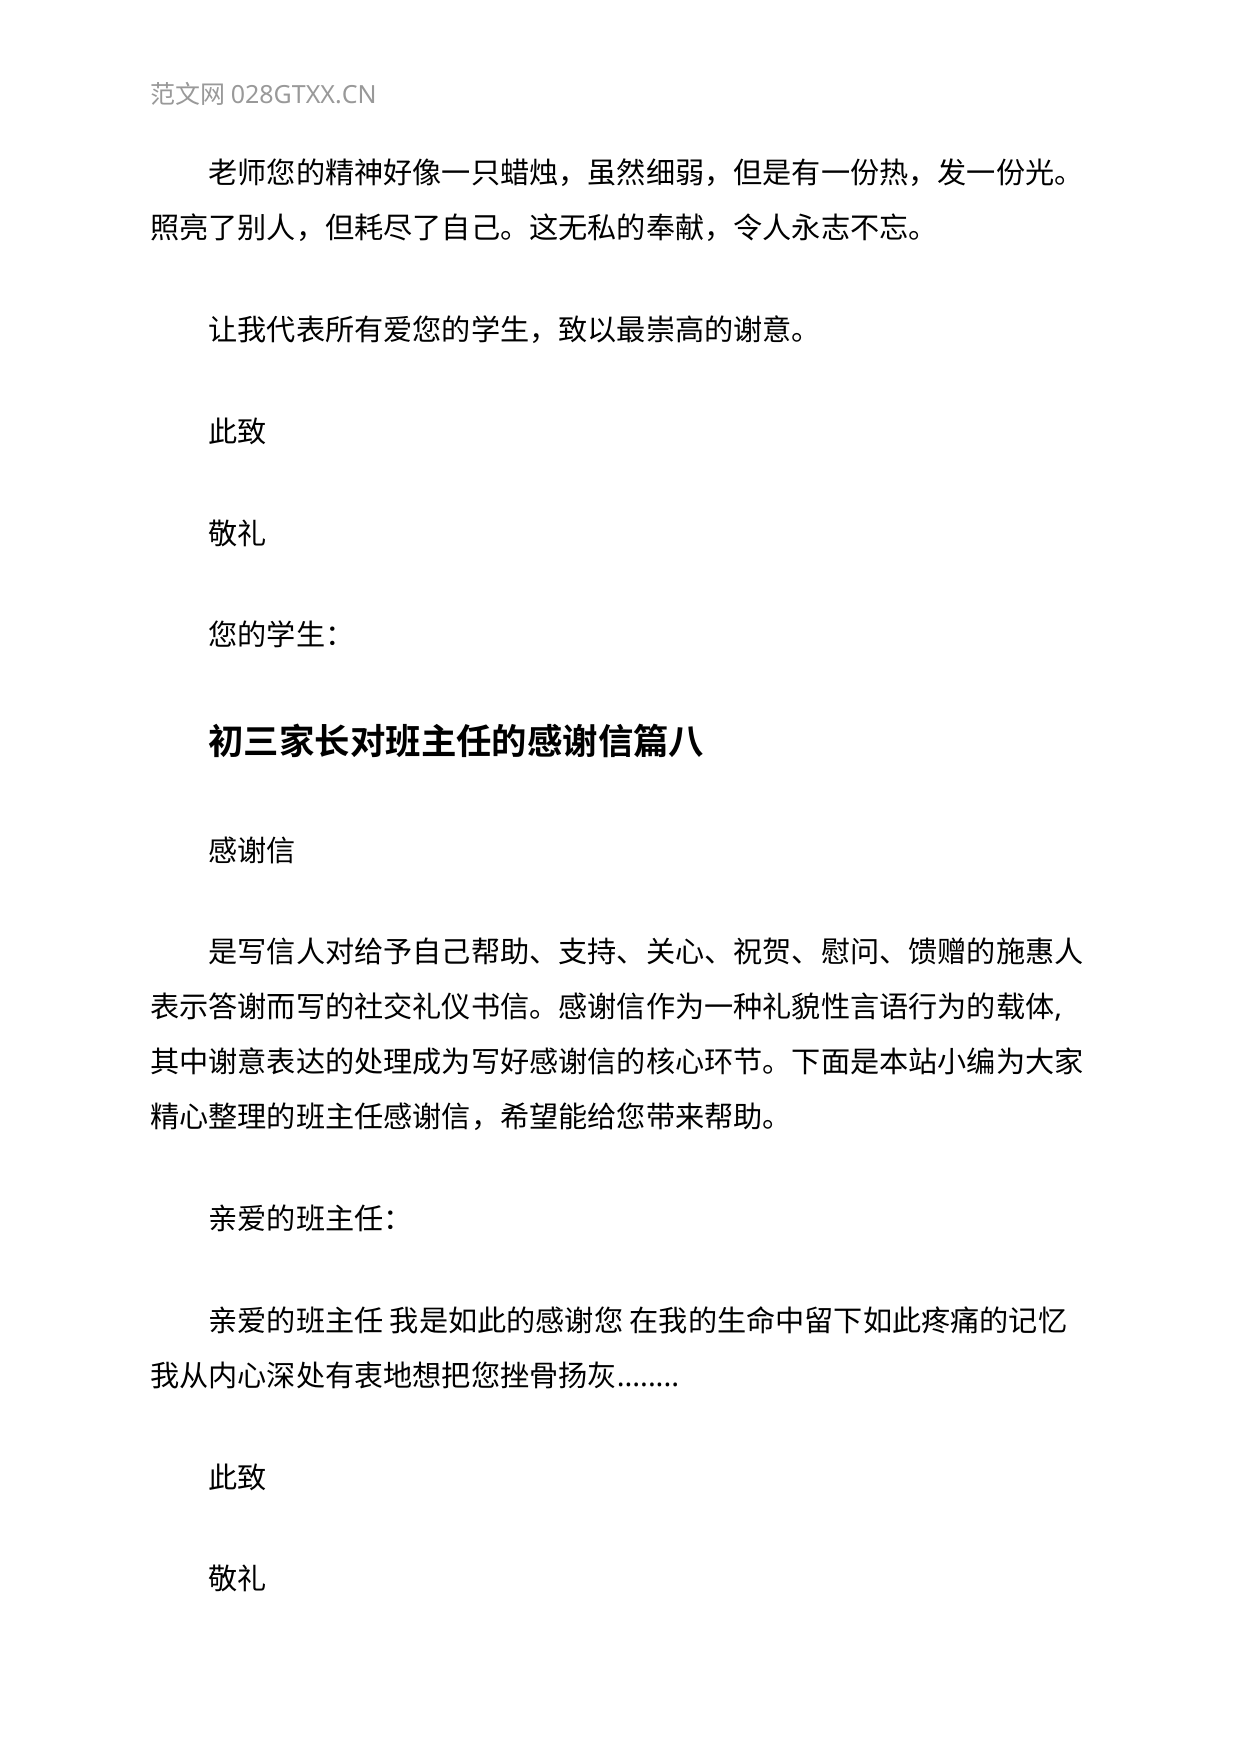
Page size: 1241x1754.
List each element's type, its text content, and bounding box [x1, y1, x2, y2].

text 此致 [150, 1454, 1090, 1496]
text 亲爱的班主任： [150, 1196, 1090, 1238]
text 敬礼 [150, 1556, 1090, 1598]
text 此致 [150, 408, 1090, 451]
text 您的学生： [150, 612, 1090, 654]
text 初三家长对班主任的感谢信篇八 [150, 714, 1090, 765]
text 是写信人对给予自己帮助、支持、关心、祝贺、慰问、馈赠的施惠人表示答谢而写的社交礼仪书信。感谢信作为一种礼貌性言语行为的载体,其中谢意表达的处理成为写好感谢信的核心环节。下面是本站小编为大家精心整理的班主任感谢信，希望能给您带来帮助。 [150, 929, 1090, 1136]
text 敬礼 [150, 510, 1090, 552]
text 老师您的精神好像一只蜡烛，虽然细弱，但是有一份热，发一份光。照亮了别人，但耗尽了自己。这无私的奉献，令人永志不忘。 [150, 150, 1090, 247]
text 亲爱的班主任 我是如此的感谢您 在我的生命中留下如此疼痛的记忆 我从内心深处有衷地想把您挫骨扬灰........ [150, 1297, 1090, 1394]
text 让我代表所有爱您的学生，致以最崇高的谢意。 [150, 307, 1090, 349]
text 感谢信 [150, 827, 1090, 869]
